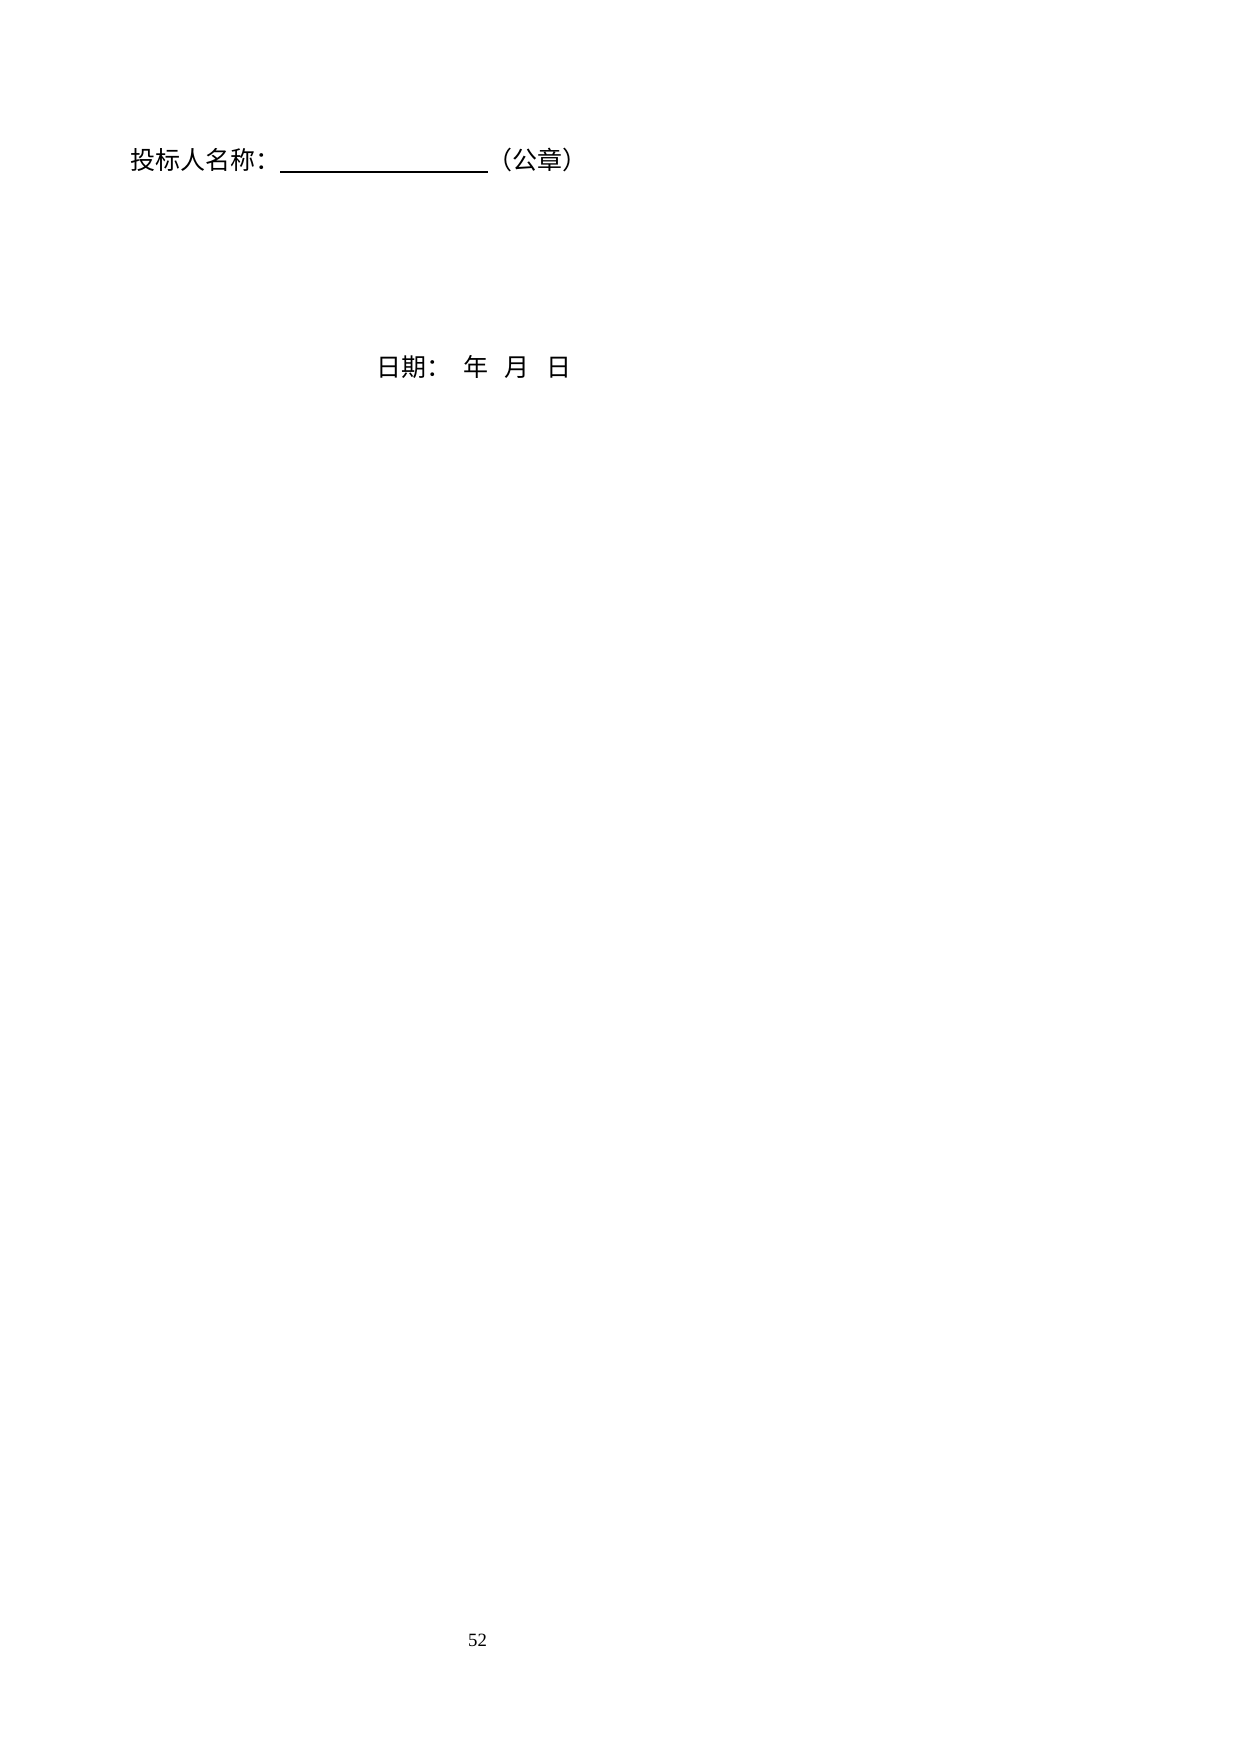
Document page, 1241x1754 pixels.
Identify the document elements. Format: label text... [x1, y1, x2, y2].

text 日期： 年 月 日 [130, 348, 1106, 384]
text 投标人名称： （公章） [130, 140, 1106, 177]
